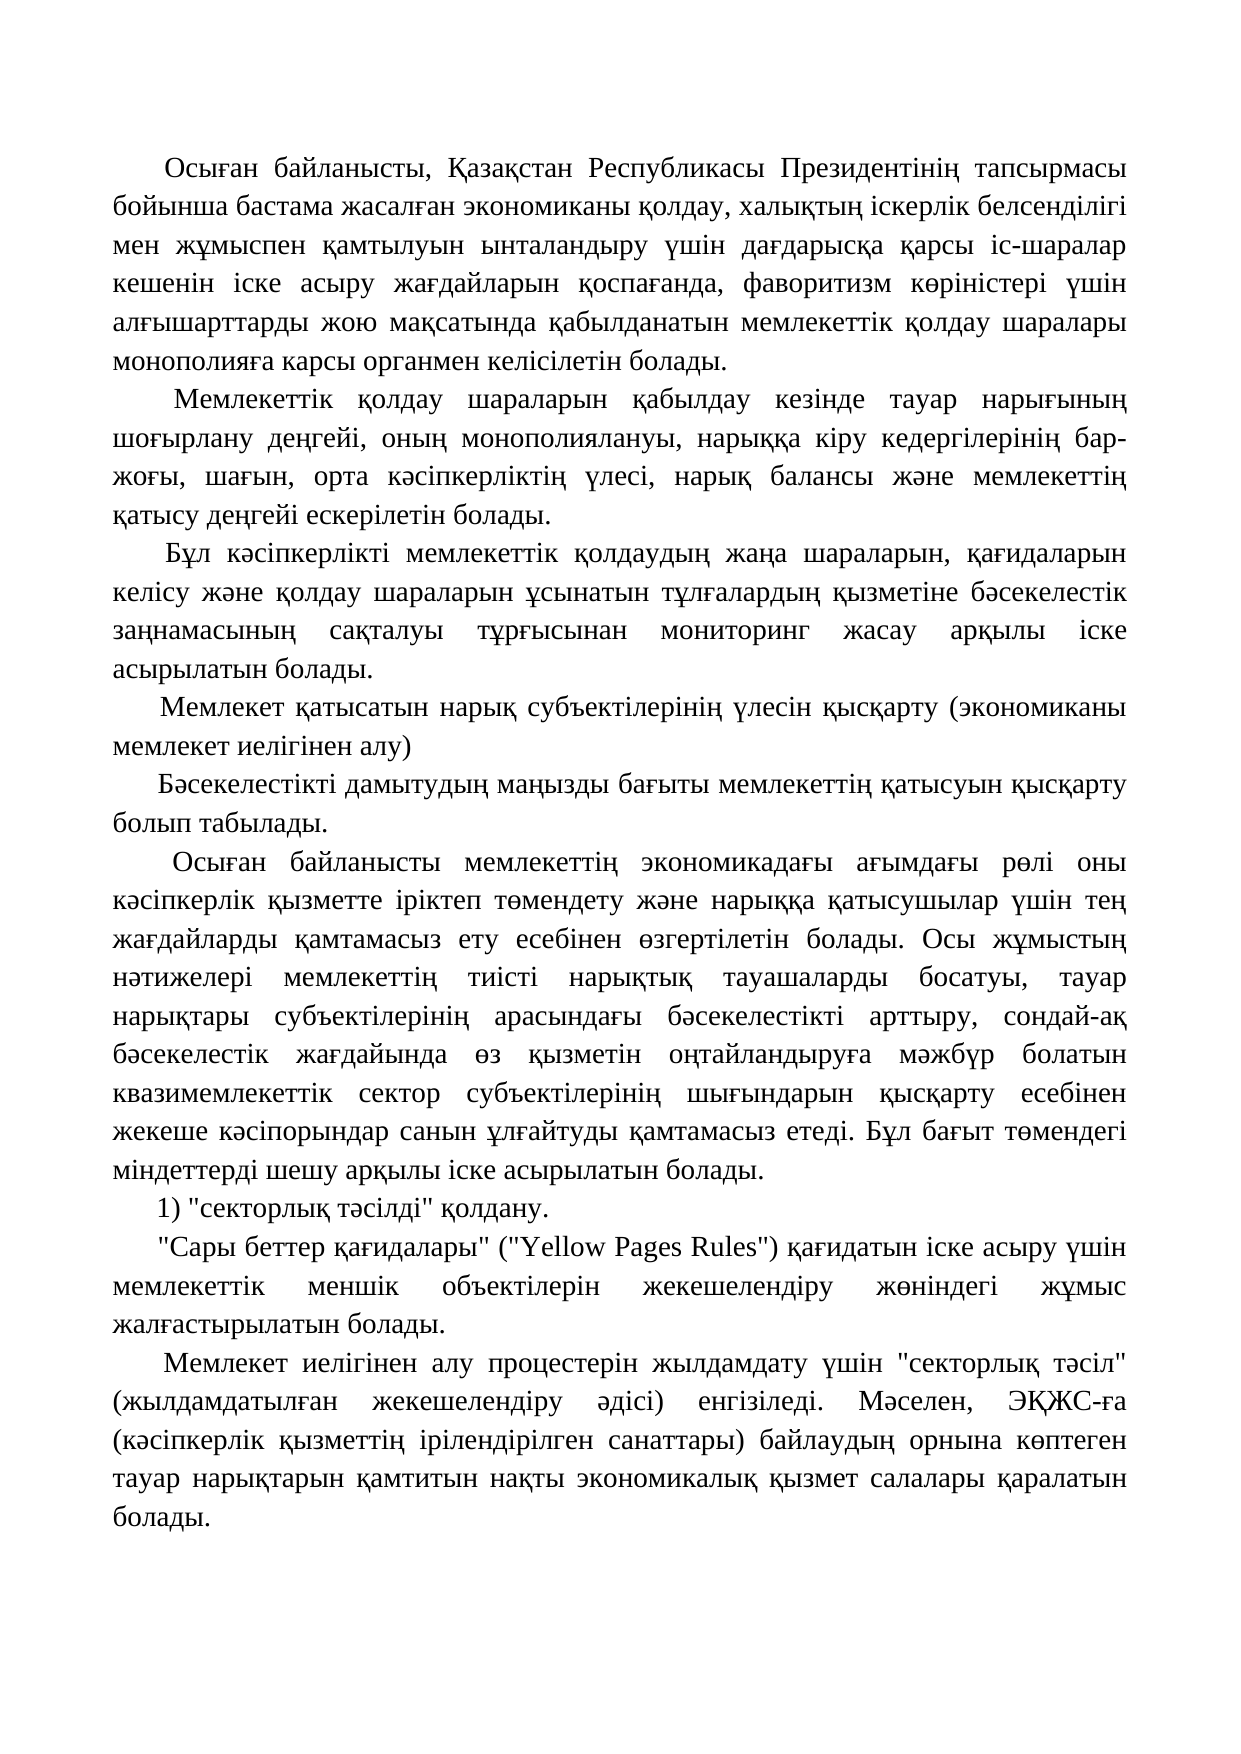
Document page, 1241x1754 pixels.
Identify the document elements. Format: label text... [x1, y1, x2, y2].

text Бұл кәсіпкерлікті мемлекеттік қолдаудың жаңа шараларын, қағидаларын келісу және қолдау шараларын ұсынатын тұлғалардың қызметіне бәсекелестік заңнамасының сақталуы тұрғысынан мониторинг жасау арқылы іске асырылатын болады. [112, 535, 1128, 684]
text Бәсекелестікті дамытудың маңызды бағыты мемлекеттің қатысуын қысқарту болып табылады. [112, 767, 1128, 839]
text Мемлекет иелігінен алу процестерін жылдамдату үшін "секторлық тәсіл" (жылдамдатылған жекешелендіру әдісі) енгізіледі. Мәселен, ЭҚЖС-ға (кәсіпкерлік қызметтің ірілендірілген санаттары) байлаудың орнына көптеген тауар нарықтарын қамтитын нақты экономикалық қызмет салалары қаралатын болады. [112, 1345, 1128, 1532]
text Мемлекеттік қолдау шараларын қабылдау кезінде тауар нарығының шоғырлану деңгейі, оның монополиялануы, нарыққа кіру кедергілерінің бар- жоғы, шағын, орта кәсіпкерліктің үлесі, нарық балансы және мемлекеттің қатысу деңгейі ескерілетін болады. [112, 381, 1128, 530]
text Осыған байланысты, Қазақстан Республикасы Президентінің тапсырмасы бойынша бастама жасалған экономиканы қолдау, халықтың іскерлік белсенділігі мен жұмыспен қамтылуын ынталандыру үшін дағдарысқа қарсы іс-шаралар кешенін іске асыру жағдайларын қоспағанда, фаворитизм көріністері үшін алғышарттарды жою мақсатында қабылданатын мемлекеттік қолдау шаралары монополияға карсы органмен келісілетін болады. [112, 150, 1128, 376]
text 1) "секторлық тәсілді" қолдану. [112, 1191, 1128, 1224]
text "Сары беттер қағидалары" ("Yellow Pages Rules") қағидатын іске асыру үшін мемлекеттік меншік объектілерін жекешелендіру жөніндегі жұмыс жалғастырылатын болады. [112, 1229, 1128, 1340]
text Осыған байланысты мемлекеттің экономикадағы ағымдағы рөлі оны кәсіпкерлік қызметте іріктеп төмендету және нарыққа қатысушылар үшін тең жағдайларды қамтамасыз ету есебінен өзгертілетін болады. Осы жұмыстың нәтижелері мемлекеттің тиісті нарықтық тауашаларды босатуы, тауар нарықтары субъектілерінің арасындағы бәсекелестікті арттыру, сондай-ақ бәсекелестік жағдайында өз қызметін оңтайландыруға мәжбүр болатын квазимемлекеттік сектор субъектілерінің шығындарын қысқарту есебінен жекеше кәсіпорындар санын ұлғайтуды қамтамасыз етеді. Бұл бағыт төмендегі міндеттерді шешу арқылы іске асырылатын болады. [112, 844, 1128, 1186]
text Мемлекет қатысатын нарық субъектілерінің үлесін қысқарту (экономиканы мемлекет иелігінен алу) [112, 689, 1128, 762]
